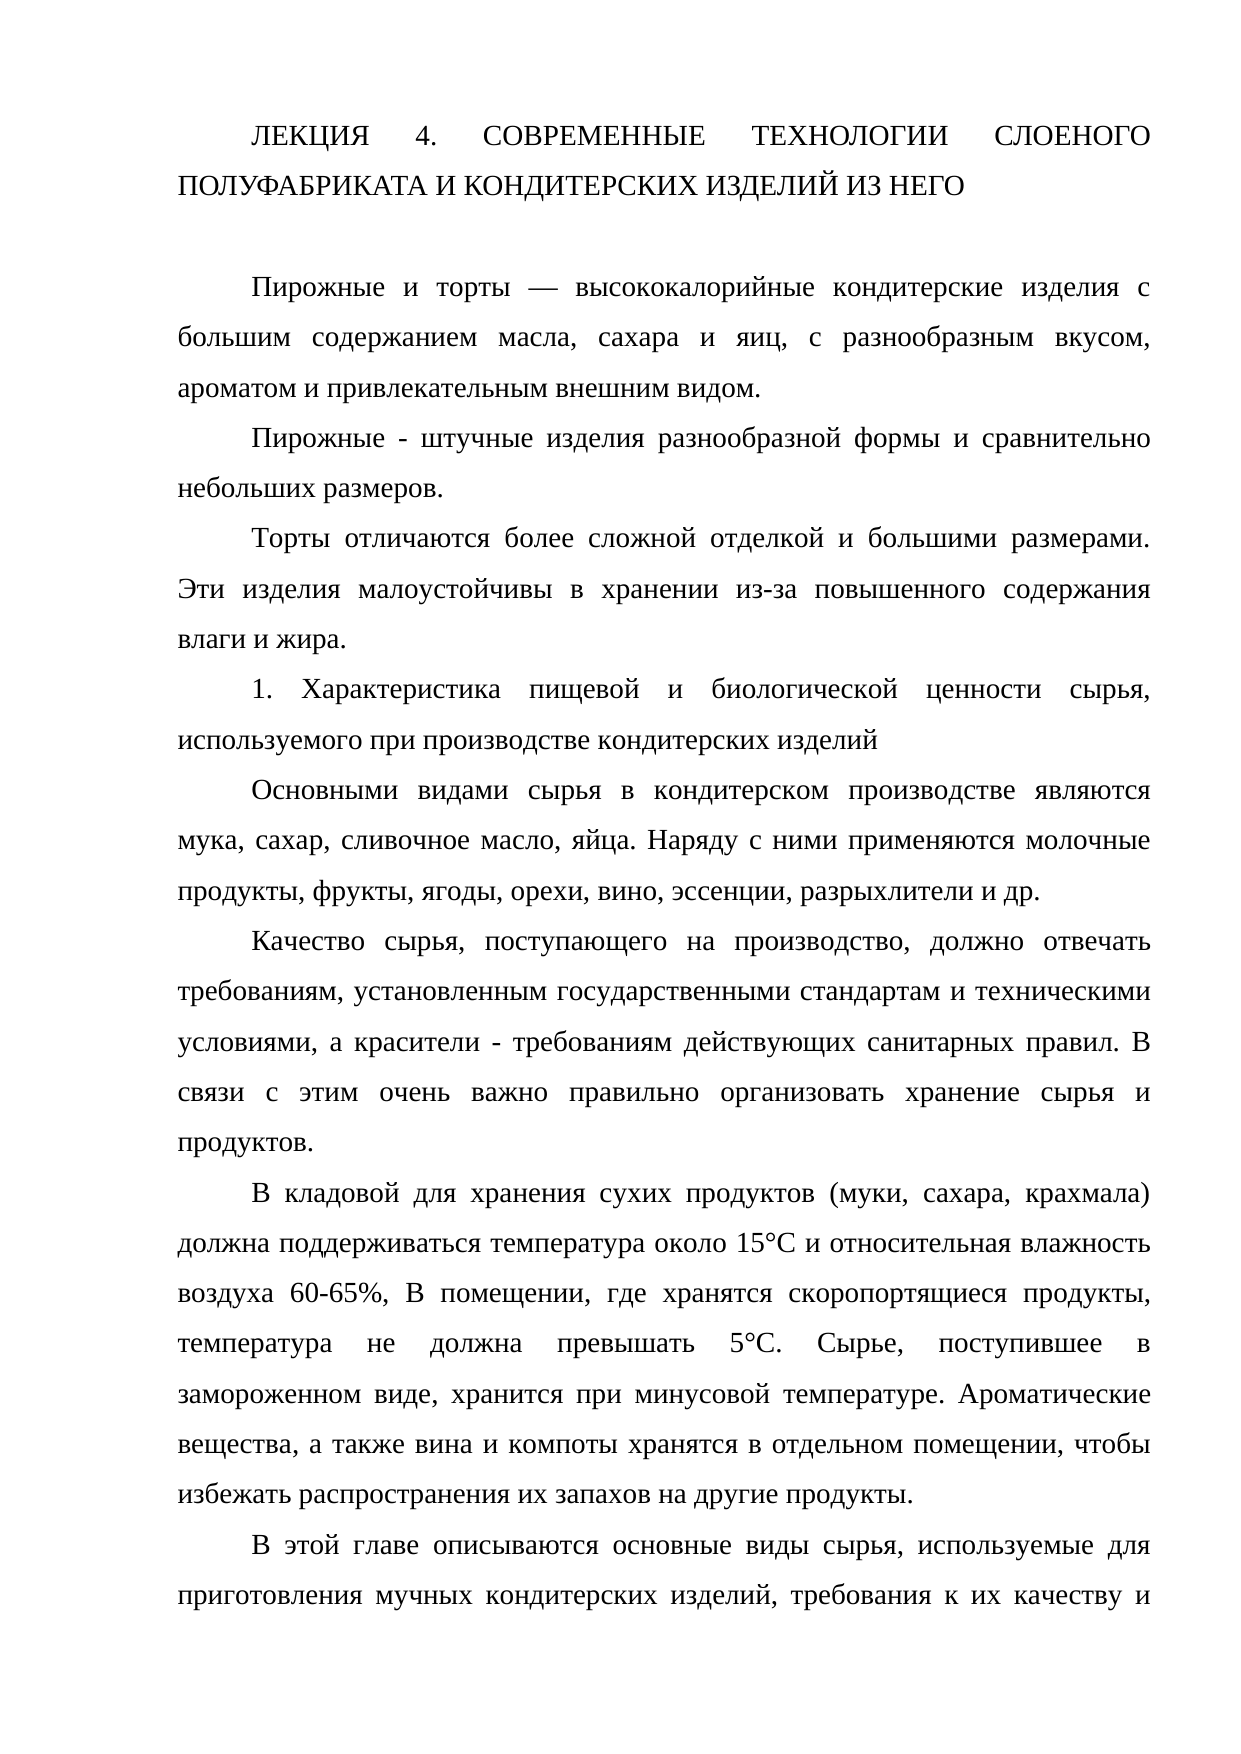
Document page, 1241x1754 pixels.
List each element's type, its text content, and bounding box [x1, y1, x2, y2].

text Качество сырья, поступающего на производство, должно отвечать требованиям, установленным государственными стандартам и техническими условиями, а красители - требованиям действующих санитарных правил. В связи с этим очень важно правильно организовать хранение сырья и продуктов. [177, 923, 1152, 1158]
text Основными видами сырья в кондитерском производстве являются мука, сахар, сливочное масло, яйца. Наряду с ними применяются молочные продукты, фрукты, ягоды, орехи, вино, эссенции, разрыхлители и др. [177, 772, 1152, 906]
text Пирожные и торты — высококалорийные кондитерские изделия с большим содержанием масла, сахара и яиц, с разнообразным вкусом, ароматом и привлекательным внешним видом. [177, 269, 1152, 403]
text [177, 1527, 1152, 1611]
text 1. Характеристика пищевой и биологической ценности сырья, используемого при производстве кондитерских изделий [177, 672, 1152, 755]
text Пирожные - штучные изделия разнообразной формы и сравнительно небольших размеров. [177, 420, 1152, 504]
text В кладовой для хранения сухих продуктов (муки, сахара, крахмала) должна поддерживаться температура около 15°С и относительная влажность воздуха 60-65%, В помещении, где хранятся скоропортящиеся продукты, температура не должна превышать 5°С. Сырье, поступившее в замороженном виде, хранится при минусовой температуре. Ароматические вещества, а также вина и компоты хранятся в отдельном помещении, чтобы избежать распространения их запахов на другие продукты. [177, 1175, 1152, 1510]
text Торты отличаются более сложной отделкой и большими размерами. Эти изделия малоустойчивы в хранении из-за повышенного содержания влаги и жира. [177, 521, 1152, 655]
text Лекция 4. Современные технологии слоеного полуфабриката и кондитерских изделий из него [177, 118, 1152, 202]
